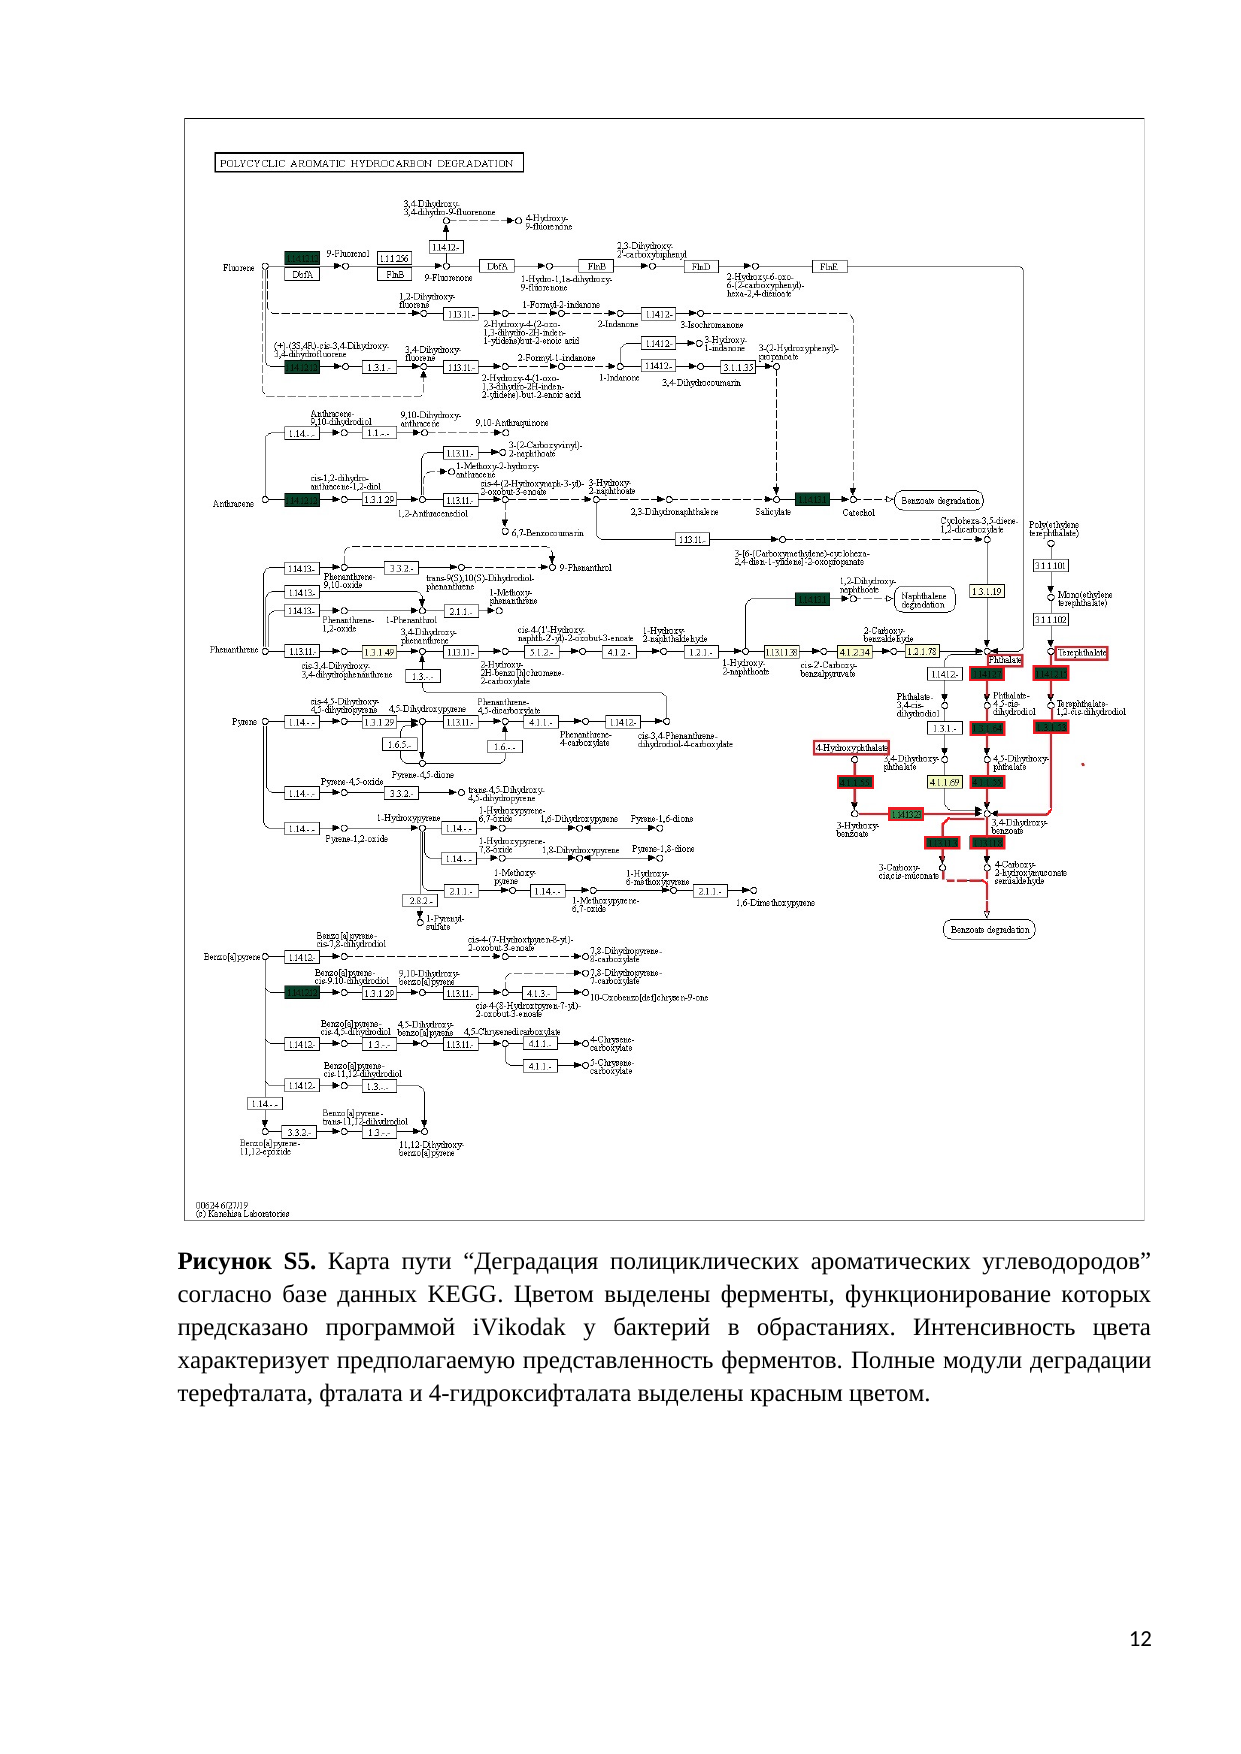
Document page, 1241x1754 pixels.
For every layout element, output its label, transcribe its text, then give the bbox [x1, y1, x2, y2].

picture [184, 118, 1145, 1221]
text Рисунок S5. Карта пути “Деградация полициклических ароматических углеводородов” согласно базе данных KEGG. Цветом выделены ферменты, функционирование которых предсказано программой iVikodak у бактерий в обрастаниях. Интенсивность цвета характеризует предполагаемую представленность ферментов. Полные модули деградации терефталата, фталата и 4-гидроксифталата выделены красным цветом. [177, 1246, 1152, 1407]
